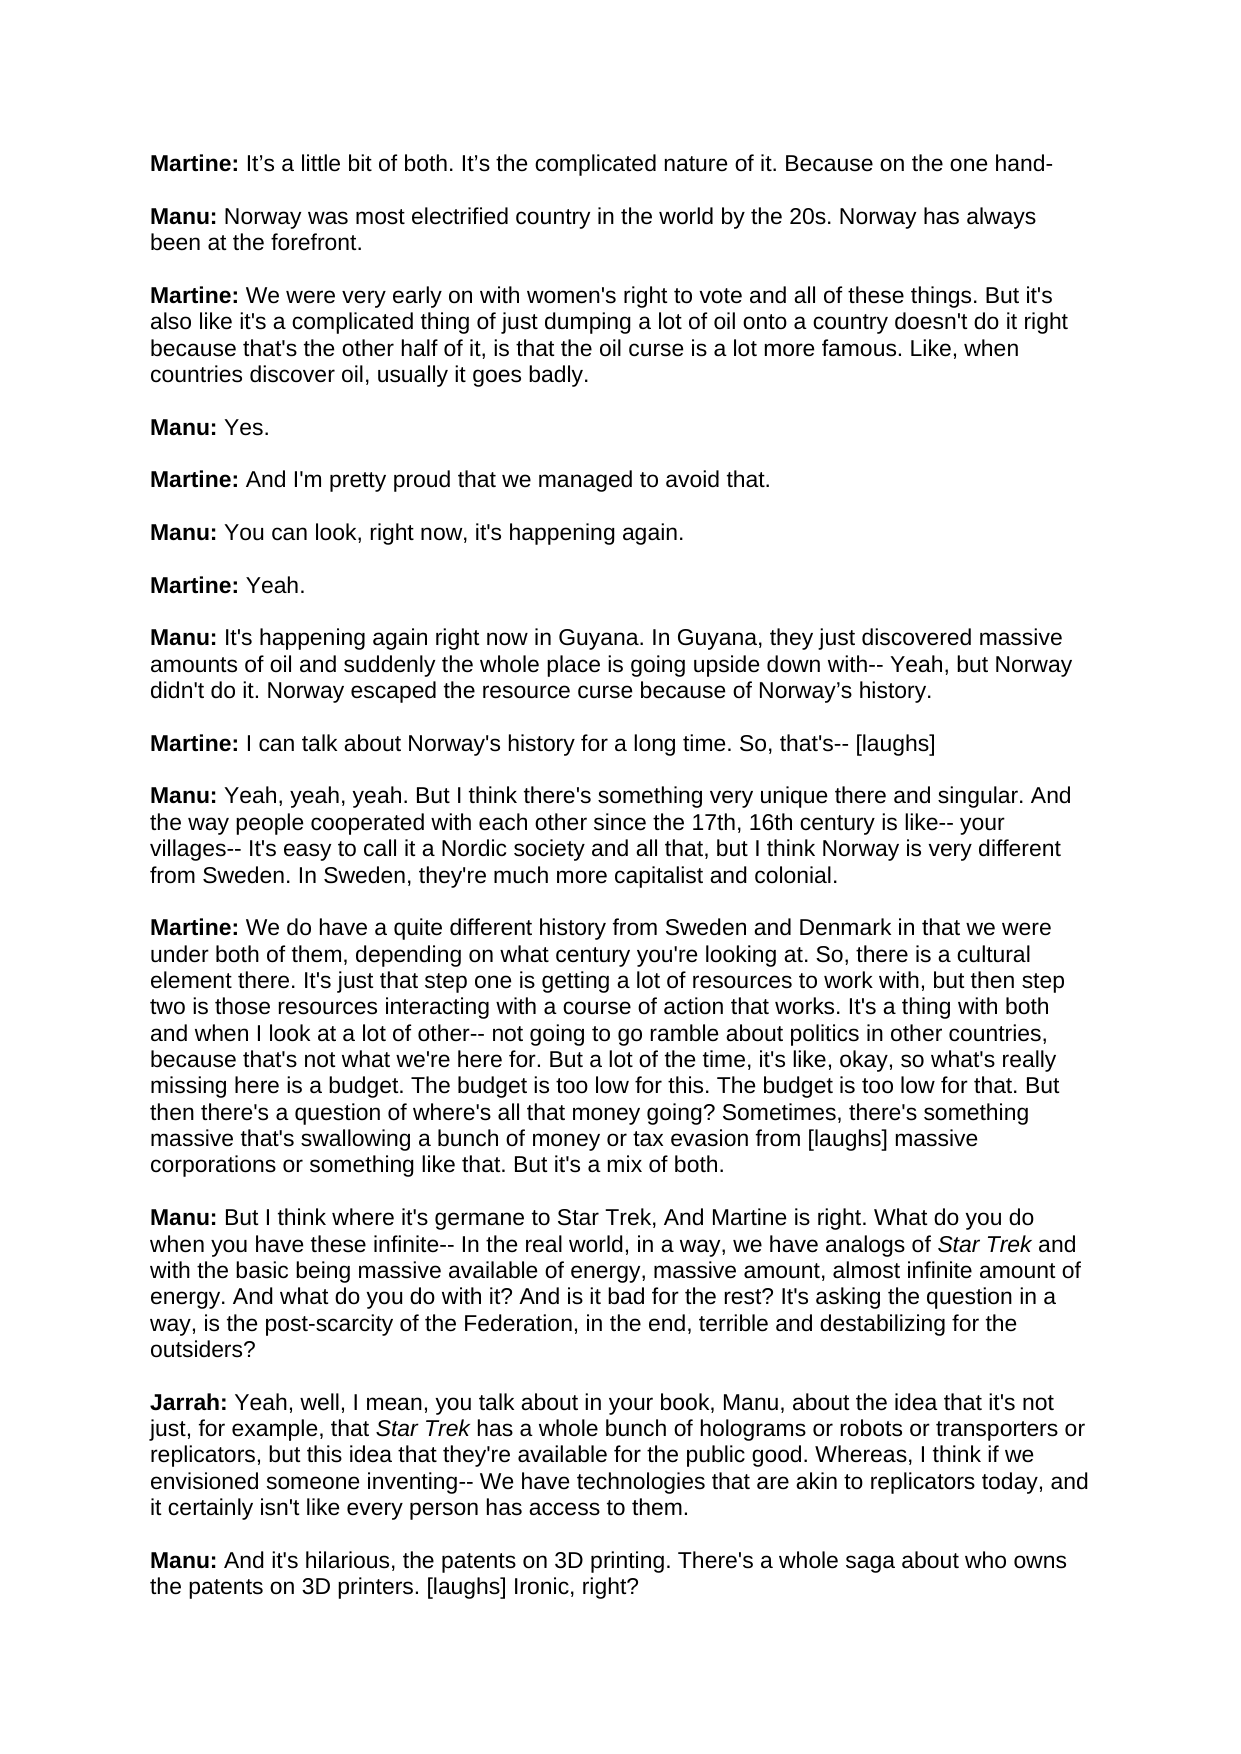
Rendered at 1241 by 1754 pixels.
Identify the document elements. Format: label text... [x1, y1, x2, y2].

text Martine: And I'm pretty proud that we managed to avoid that. [150, 466, 1090, 493]
text Manu: You can look, right now, it's happening again. [150, 519, 1090, 545]
text Jarrah: Yeah, well, I mean, you talk about in your book, Manu, about the idea that it's not just, for example, that Star Trek has a whole bunch of holograms or robots or transporters or replicators, but this idea that they're available for the public good. Whereas, I think if we envisioned someone inventing-- We have technologies that are akin to replicators today, and it certainly isn't like every person has access to them. [150, 1389, 1090, 1520]
text Martine: We do have a quite different history from Sweden and Denmark in that we were under both of them, depending on what century you're looking at. So, there is a cultural element there. It's just that step one is getting a lot of resources to work with, but then step two is those resources interacting with a course of action that works. It's a thing with both and when I look at a lot of other-- not going to go ramble about politics in other countries, because that's not what we're here for. But a lot of the time, it's like, okay, so what's really missing here is a budget. The budget is too low for this. The budget is too low for that. But then there's a question of where's all that money going? Sometimes, there's something massive that's swallowing a bunch of money or tax evasion from [laughs] massive corporations or something like that. But it's a mix of both. [150, 914, 1090, 1178]
text Martine: Yeah. [150, 572, 1090, 598]
text Manu: And it's hilarious, the patents on 3D printing. There's a whole saga about who owns the patents on 3D printers. [laughs] Ironic, right? [150, 1547, 1090, 1599]
text Manu: Norway was most electrified country in the world by the 20s. Norway has always been at the forefront. [150, 203, 1090, 255]
text Martine: We were very early on with women's right to vote and all of these things. But it's also like it's a complicated thing of just dumping a lot of oil onto a country doesn't do it right because that's the other half of it, is that the oil curse is a lot more famous. Like, when countries discover oil, usually it goes badly. [150, 282, 1090, 387]
text Martine: It’s a little bit of both. It’s the complicated nature of it. Because on the one hand- [150, 150, 1090, 176]
text Manu: But I think where it's germane to Star Trek, And Martine is right. What do you do when you have these infinite-- In the real world, in a way, we have analogs of Star Trek and with the basic being massive available of energy, massive amount, almost infinite amount of energy. And what do you do with it? And is it bad for the rest? It's asking the question in a way, is the post-scarcity of the Federation, in the end, terrible and destabilizing for the outsiders? [150, 1204, 1090, 1362]
text Manu: It's happening again right now in Guyana. In Guyana, they just discovered massive amounts of oil and suddenly the whole place is going upside down with-- Yeah, but Norway didn't do it. Norway escaped the resource curse because of Norway’s history. [150, 624, 1090, 703]
text Martine: I can talk about Norway's history for a long time. So, that's-- [laughs] [150, 730, 1090, 756]
text Manu: Yes. [150, 413, 1090, 440]
text Manu: Yeah, yeah, yeah. But I think there's something very unique there and singular. And the way people cooperated with each other since the 17th, 16th century is like-- your villages-- It's easy to call it a Nordic society and all that, but I think Norway is very different from Sweden. In Sweden, they're much more capitalist and colonial. [150, 782, 1090, 888]
